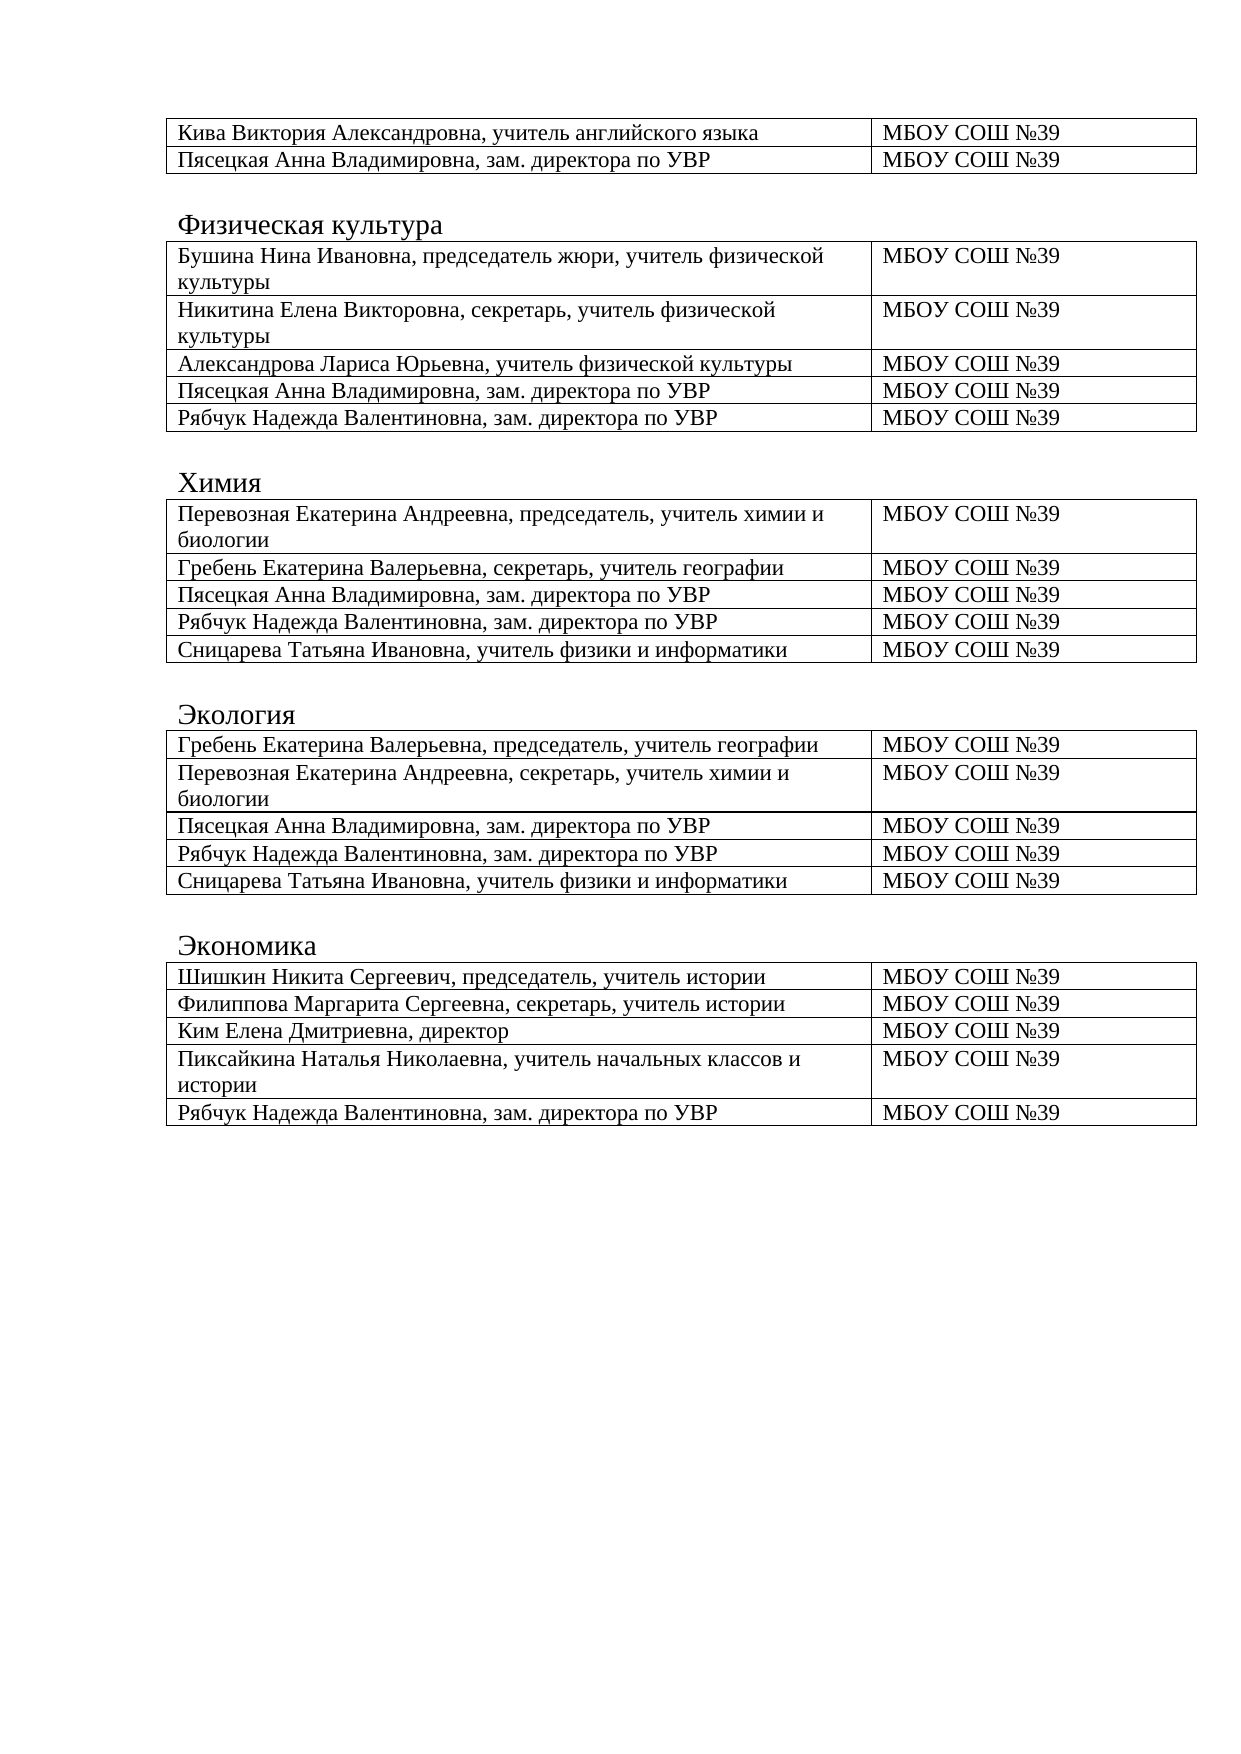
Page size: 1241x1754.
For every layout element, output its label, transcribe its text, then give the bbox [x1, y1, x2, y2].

table_header Шишкин Никита Сергеевич, председатель, учитель истории [167, 963, 871, 989]
table_cell МБОУ СОШ №39 [872, 990, 1196, 1017]
table_cell МБОУ СОШ №39 [872, 1018, 1196, 1044]
table_cell МБОУ СОШ №39 [872, 636, 1196, 662]
table_cell Рябчук Надежда Валентиновна, зам. директора по УВР [167, 1099, 871, 1125]
text Химия [177, 465, 1152, 499]
table_cell МБОУ СОШ №39 [872, 1099, 1196, 1125]
table_cell Ким Елена Дмитриевна, директор [167, 1018, 871, 1044]
table_cell МБОУ СОШ №39 [872, 840, 1196, 866]
text Экология [177, 697, 1152, 730]
table_header Перевозная Екатерина Андреевна, председатель, учитель химии и биологии [167, 500, 871, 553]
table_cell Рябчук Надежда Валентиновна, зам. директора по УВР [167, 840, 871, 866]
table_cell Пясецкая Анна Владимировна, зам. директора по УВР [167, 581, 871, 607]
table_header МБОУ СОШ №39 [872, 731, 1196, 758]
table_cell Пясецкая Анна Владимировна, зам. директора по УВР [167, 377, 871, 403]
table_cell Гребень Екатерина Валерьевна, секретарь, учитель географии [167, 554, 871, 580]
table_cell МБОУ СОШ №39 [872, 404, 1196, 431]
table_cell МБОУ СОШ №39 [872, 867, 1196, 894]
table_cell МБОУ СОШ №39 [872, 1045, 1196, 1098]
table_cell Филиппова Маргарита Сергеевна, секретарь, учитель истории [167, 990, 871, 1017]
table_cell МБОУ СОШ №39 [872, 377, 1196, 403]
table_cell Пиксайкина Наталья Николаевна, учитель начальных классов и истории [167, 1045, 871, 1098]
table_cell Сницарева Татьяна Ивановна, учитель физики и информатики [167, 636, 871, 662]
table_cell МБОУ СОШ №39 [872, 759, 1196, 811]
table_header МБОУ СОШ №39 [872, 242, 1196, 295]
table_cell МБОУ СОШ №39 [872, 119, 1196, 146]
table_cell МБОУ СОШ №39 [872, 554, 1196, 580]
table_header МБОУ СОШ №39 [872, 963, 1196, 989]
table_header Гребень Екатерина Валерьевна, председатель, учитель географии [167, 731, 871, 758]
table_cell Пясецкая Анна Владимировна, зам. директора по УВР [167, 147, 871, 173]
table_cell Перевозная Екатерина Андреевна, секретарь, учитель химии и биологии [167, 759, 871, 811]
table_header Бушина Нина Ивановна, председатель жюри, учитель физической культуры [167, 242, 871, 295]
table_cell Рябчук Надежда Валентиновна, зам. директора по УВР [167, 609, 871, 635]
table_cell МБОУ СОШ №39 [872, 581, 1196, 607]
table_cell Пясецкая Анна Владимировна, зам. директора по УВР [167, 813, 871, 839]
table_cell МБОУ СОШ №39 [872, 147, 1196, 173]
table_cell Сницарева Татьяна Ивановна, учитель физики и информатики [167, 867, 871, 894]
table_cell Никитина Елена Викторовна, секретарь, учитель физической культуры [167, 296, 871, 348]
table_cell Кива Виктория Александровна, учитель английского языка [167, 119, 871, 146]
table_header МБОУ СОШ №39 [872, 500, 1196, 553]
table_cell МБОУ СОШ №39 [872, 813, 1196, 839]
table_cell МБОУ СОШ №39 [872, 609, 1196, 635]
text Экономика [177, 928, 1152, 962]
table_cell МБОУ СОШ №39 [872, 350, 1196, 376]
text Физическая культура [177, 207, 1152, 241]
table_cell Рябчук Надежда Валентиновна, зам. директора по УВР [167, 404, 871, 431]
table_cell Александрова Лариса Юрьевна, учитель физической культуры [167, 350, 871, 376]
table_cell МБОУ СОШ №39 [872, 296, 1196, 348]
